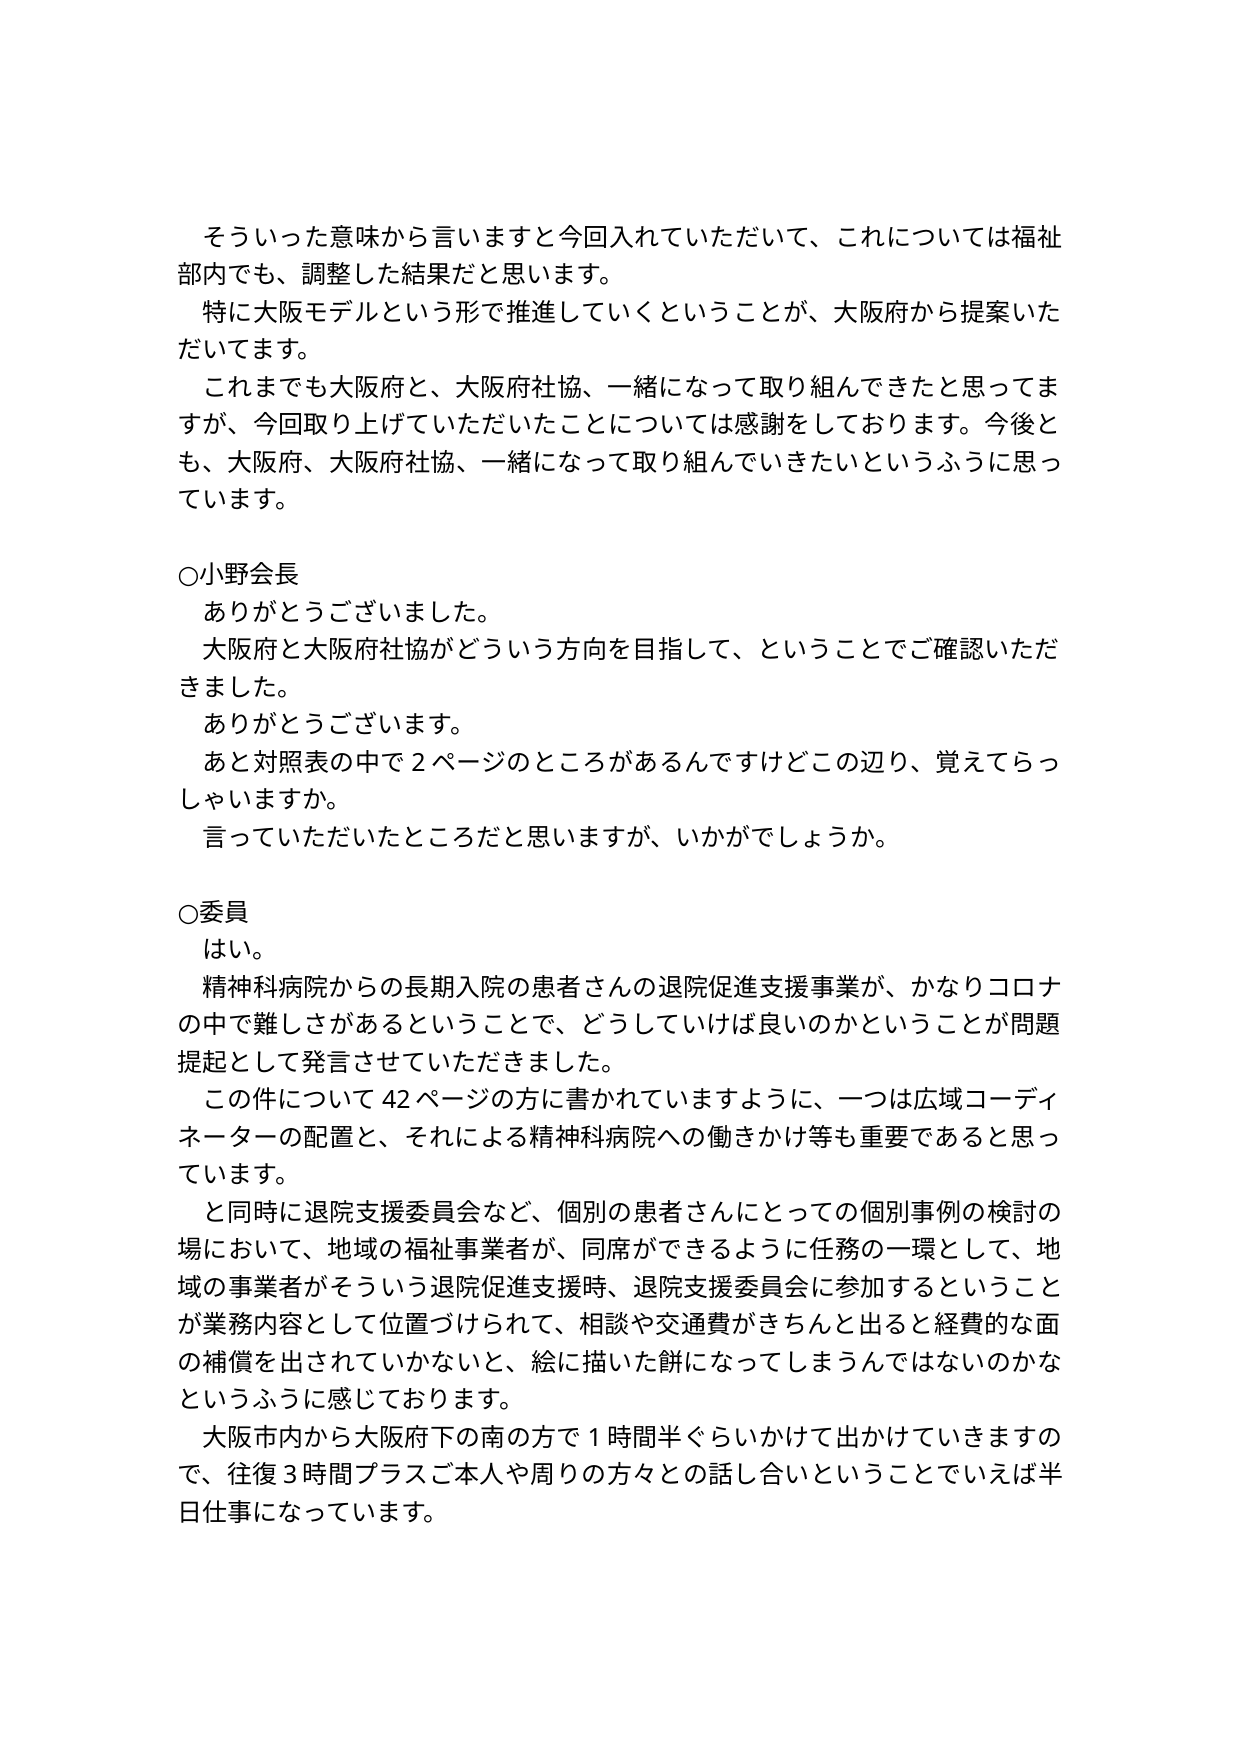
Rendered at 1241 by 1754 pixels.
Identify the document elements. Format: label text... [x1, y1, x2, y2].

text あと対照表の中で2ページのところがあるんですけどこの辺り、覚えてらっしゃいますか。 [177, 742, 1063, 817]
text 大阪府と大阪府社協がどういう方向を目指して、ということでご確認いただきました。 [177, 629, 1063, 704]
text 大阪市内から大阪府下の南の方で1時間半ぐらいかけて出かけていきますので、往復3時間プラスご本人や周りの方々との話し合いということでいえば半日仕事になっています。 [177, 1417, 1063, 1529]
text はい。 [177, 929, 1063, 967]
text ありがとうございました。 [177, 592, 1063, 629]
text そういった意味から言いますと今回入れていただいて、これについては福祉部内でも、調整した結果だと思います。 [177, 217, 1063, 292]
text 特に大阪モデルという形で推進していくということが、大阪府から提案いただいてます。 [177, 292, 1063, 367]
text この件について42ページの方に書かれていますように、一つは広域コーディネーターの配置と、それによる精神科病院への働きかけ等も重要であると思っています。 [177, 1079, 1063, 1192]
text ○小野会長 [177, 554, 1063, 592]
text と同時に退院支援委員会など、個別の患者さんにとっての個別事例の検討の場において、地域の福祉事業者が、同席ができるように任務の一環として、地域の事業者がそういう退院促進支援時、退院支援委員会に参加するということが業務内容として位置づけられて、相談や交通費がきちんと出ると経費的な面の補償を出されていかないと、絵に描いた餅になってしまうんではないのかなというふうに感じております。 [177, 1192, 1063, 1417]
text 言っていただいたところだと思いますが、いかがでしょうか。 [177, 817, 1063, 854]
text ありがとうございます。 [177, 704, 1063, 742]
text これまでも大阪府と、大阪府社協、一緒になって取り組んできたと思ってますが、今回取り上げていただいたことについては感謝をしております。今後とも、大阪府、大阪府社協、一緒になって取り組んでいきたいというふうに思っています。 [177, 367, 1063, 517]
text ○委員 [177, 892, 1063, 929]
text 精神科病院からの長期入院の患者さんの退院促進支援事業が、かなりコロナの中で難しさがあるということで、どうしていけば良いのかということが問題提起として発言させていただきました。 [177, 967, 1063, 1079]
